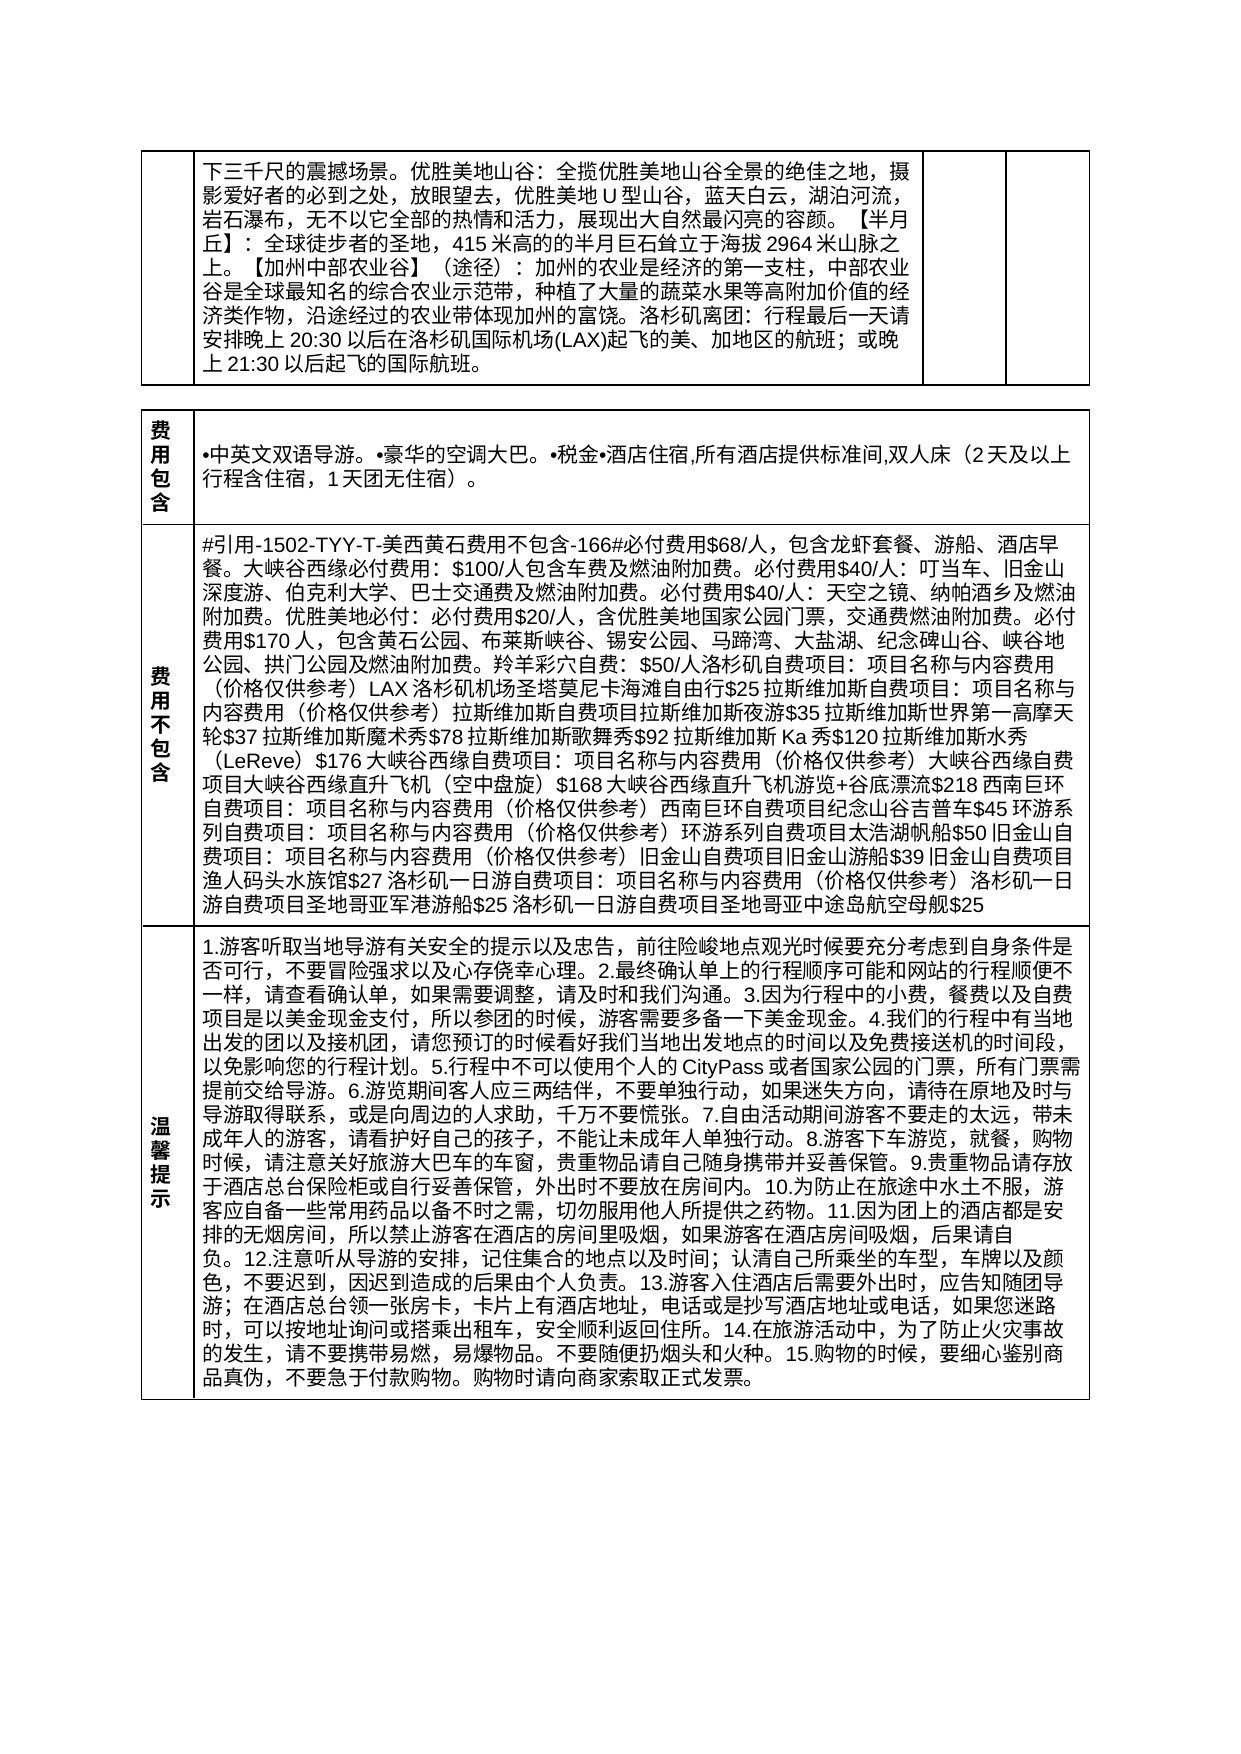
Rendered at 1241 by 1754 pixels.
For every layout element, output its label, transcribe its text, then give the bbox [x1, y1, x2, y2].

table_cell 温馨提示 [142, 926, 193, 1398]
table_cell 17 [142, 152, 193, 384]
table_header •中英文双语导游。•豪华的空调大巴。•税金•酒店住宿,所有酒店提供标准间,双人床（2天及以上行程含住宿，1天团无住宿）。 [195, 411, 1089, 523]
table_cell 费用不包含 [142, 525, 193, 925]
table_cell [195, 152, 922, 384]
table_cell [924, 152, 1005, 384]
table_header 费用包含 [142, 411, 193, 523]
table_cell 1.游客听取当地导游有关安全的提示以及忠告，前往险峻地点观光时候要充分考虑到自身条件是否可行，不要冒险强求以及心存侥幸心理。2.最终确认单上的行程顺序可能和网站的行程顺便不一样，请查看确认单，如果需要调整，请及时和我们沟通。3.因为行程中的小费，餐费以及自费项目是以美金现金支付，所以参团的时候，游客需要多备一下美金现金。4.我们的行程中有当地出发的团以及接机团，请您预订的时候看好我们当地出发地点的时间以及免费接送机的时间段，以免影响您的行程计划。5.行程中不可以使用个人的CityPass或者国家公园的门票，所有门票需提前交给导游。6.游览期间客人应三两结伴，不要单独行动，如果迷失方向，请待在原地及时与导游取得联系，或是向周边的人求助，千万不要慌张。7.自由活动期间游客不要走的太远，带未成年人的游客，请看护好自己的孩子，不能让未成年人单独行动。8.游客下车游览，就餐，购物时候，请注意关好旅游大巴车的车窗，贵重物品请自己随身携带并妥善保管。9.贵重物品请存放于酒店总台保险柜或自行妥善保管，外出时不要放在房间内。10.为防止在旅途中水土不服，游客应自备一些常用药品以备不时之需，切勿服用他人所提供之药物。11.因为团上的酒店都是安排的无烟房间，所以禁止游客在酒店的房间里吸烟，如果游客在酒店房间吸烟，后果请自负。12.注意听从导游的安排，记住集合的地点以及时间；认清自己所乘坐的车型，车牌以及颜色，不要迟到，因迟到造成的后果由个人负责。13.游客入住酒店后需要外出时，应告知随团导游；在酒店总台领一张房卡，卡片上有酒店地址，电话或是抄写酒店地址或电话，如果您迷路时，可以按地址询问或搭乘出租车，安全顺利返回住所。14.在旅游活动中，为了防止火灾事故的发生，请不要携带易燃，易爆物品。不要随便扔烟头和火种。15.购物的时候，要细心鉴别商品真伪，不要急于付款购物。购物时请向商家索取正式发票。 [195, 927, 1089, 1398]
table_cell #引用-1502-TYY-T-美西黄石费用不包含-166#必付费用$68/人，包含龙虾套餐、游船、酒店早餐。大峡谷西缘必付费用：$100/人包含车费及燃油附加费。必付费用$40/人：叮当车、旧金山深度游、伯克利大学、巴士交通费及燃油附加费。必付费用$40/人：天空之镜、纳帕酒乡及燃油附加费。优胜美地必付：必付费用$20/人，含优胜美地国家公园门票，交通费燃油附加费。必付费用$170人，包含黄石公园、布莱斯峡谷、锡安公园、马蹄湾、大盐湖、纪念碑山谷、峡谷地公园、拱门公园及燃油附加费。羚羊彩穴自费：$50/人洛杉矶自费项目：项目名称与内容费用（价格仅供参考）LAX洛杉矶机场圣塔莫尼卡海滩自由行$25拉斯维加斯自费项目：项目名称与内容费用（价格仅供参考）拉斯维加斯自费项目拉斯维加斯夜游$35拉斯维加斯世界第一高摩天轮$37拉斯维加斯魔术秀$78拉斯维加斯歌舞秀$92拉斯维加斯Ka秀$120拉斯维加斯水秀（LeReve）$176大峡谷西缘自费项目：项目名称与内容费用（价格仅供参考）大峡谷西缘自费项目大峡谷西缘直升飞机（空中盘旋）$168大峡谷西缘直升飞机游览+谷底漂流$218西南巨环自费项目：项目名称与内容费用（价格仅供参考）西南巨环自费项目纪念山谷吉普车$45环游系列自费项目：项目名称与内容费用（价格仅供参考）环游系列自费项目太浩湖帆船$50旧金山自费项目：项目名称与内容费用（价格仅供参考）旧金山自费项目旧金山游船$39旧金山自费项目渔人码头水族馆$27洛杉矶一日游自费项目：项目名称与内容费用（价格仅供参考）洛杉矶一日游自费项目圣地哥亚军港游船$25洛杉矶一日游自费项目圣地哥亚中途岛航空母舰$25 [195, 525, 1089, 925]
table_cell [1007, 152, 1089, 384]
